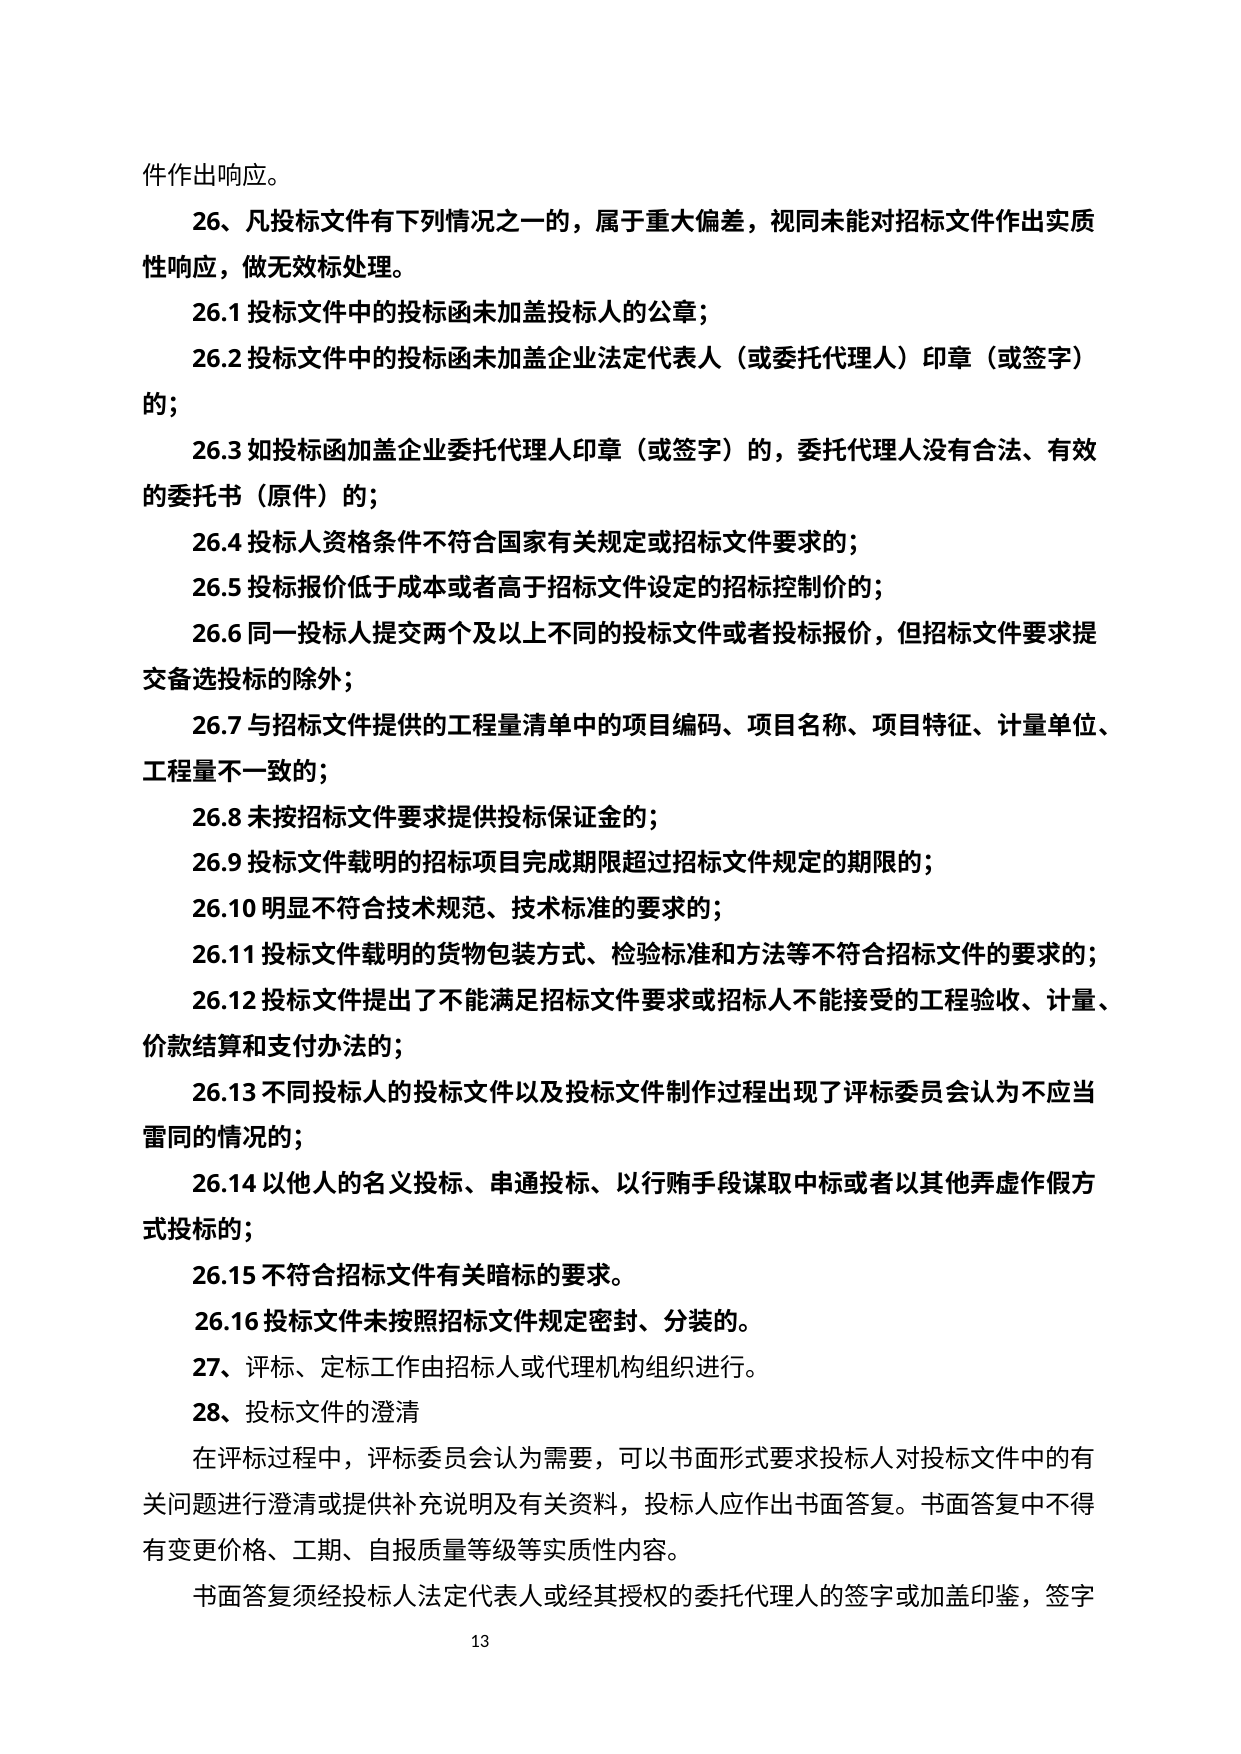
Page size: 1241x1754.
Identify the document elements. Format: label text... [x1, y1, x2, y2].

text 26.2投标文件中的投标函未加盖企业法定代表人（或委托代理人）印章（或签字）的； [142, 331, 1098, 423]
text 26.7与招标文件提供的工程量清单中的项目编码、项目名称、项目特征、计量单位、工程量不一致的； [142, 698, 1098, 789]
text 26.4投标人资格条件不符合国家有关规定或招标文件要求的； [142, 514, 1098, 560]
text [142, 1568, 1098, 1614]
text 26.1投标文件中的投标函未加盖投标人的公章； [142, 285, 1098, 331]
text 26.13不同投标人的投标文件以及投标文件制作过程出现了评标委员会认为不应当雷同的情况的； [142, 1064, 1098, 1156]
text 27、评标、定标工作由招标人或代理机构组织进行。 [142, 1339, 1098, 1385]
text 26.6同一投标人提交两个及以上不同的投标文件或者投标报价，但招标文件要求提交备选投标的除外； [142, 606, 1098, 698]
text 26、凡投标文件有下列情况之一的，属于重大偏差，视同未能对招标文件作出实质性响应，做无效标处理。 [142, 193, 1098, 285]
text 在评标过程中，评标委员会认为需要，可以书面形式要求投标人对投标文件中的有关问题进行澄清或提供补充说明及有关资料，投标人应作出书面答复。书面答复中不得有变更价格、工期、自报质量等级等实质性内容。 [142, 1431, 1098, 1568]
text 26.12投标文件提出了不能满足招标文件要求或招标人不能接受的工程验收、计量、价款结算和支付办法的； [142, 973, 1098, 1064]
text 26.3如投标函加盖企业委托代理人印章（或签字）的，委托代理人没有合法、有效的委托书（原件）的； [142, 423, 1098, 514]
text 26.15不符合招标文件有关暗标的要求。 [142, 1248, 1098, 1293]
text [142, 148, 1098, 193]
text 28、投标文件的澄清 [142, 1385, 1098, 1431]
text 26.14以他人的名义投标、串通投标、以行贿手段谋取中标或者以其他弄虚作假方式投标的； [142, 1156, 1098, 1248]
text 26.10明显不符合技术规范、技术标准的要求的； [142, 881, 1098, 927]
text 26.5投标报价低于成本或者高于招标文件设定的招标控制价的； [142, 560, 1098, 606]
text 26.16投标文件未按照招标文件规定密封、分装的。 [142, 1293, 1098, 1339]
text 26.11投标文件载明的货物包装方式、检验标准和方法等不符合招标文件的要求的； [142, 927, 1098, 973]
text 26.9投标文件载明的招标项目完成期限超过招标文件规定的期限的； [142, 835, 1098, 881]
text 26.8未按招标文件要求提供投标保证金的； [142, 789, 1098, 835]
